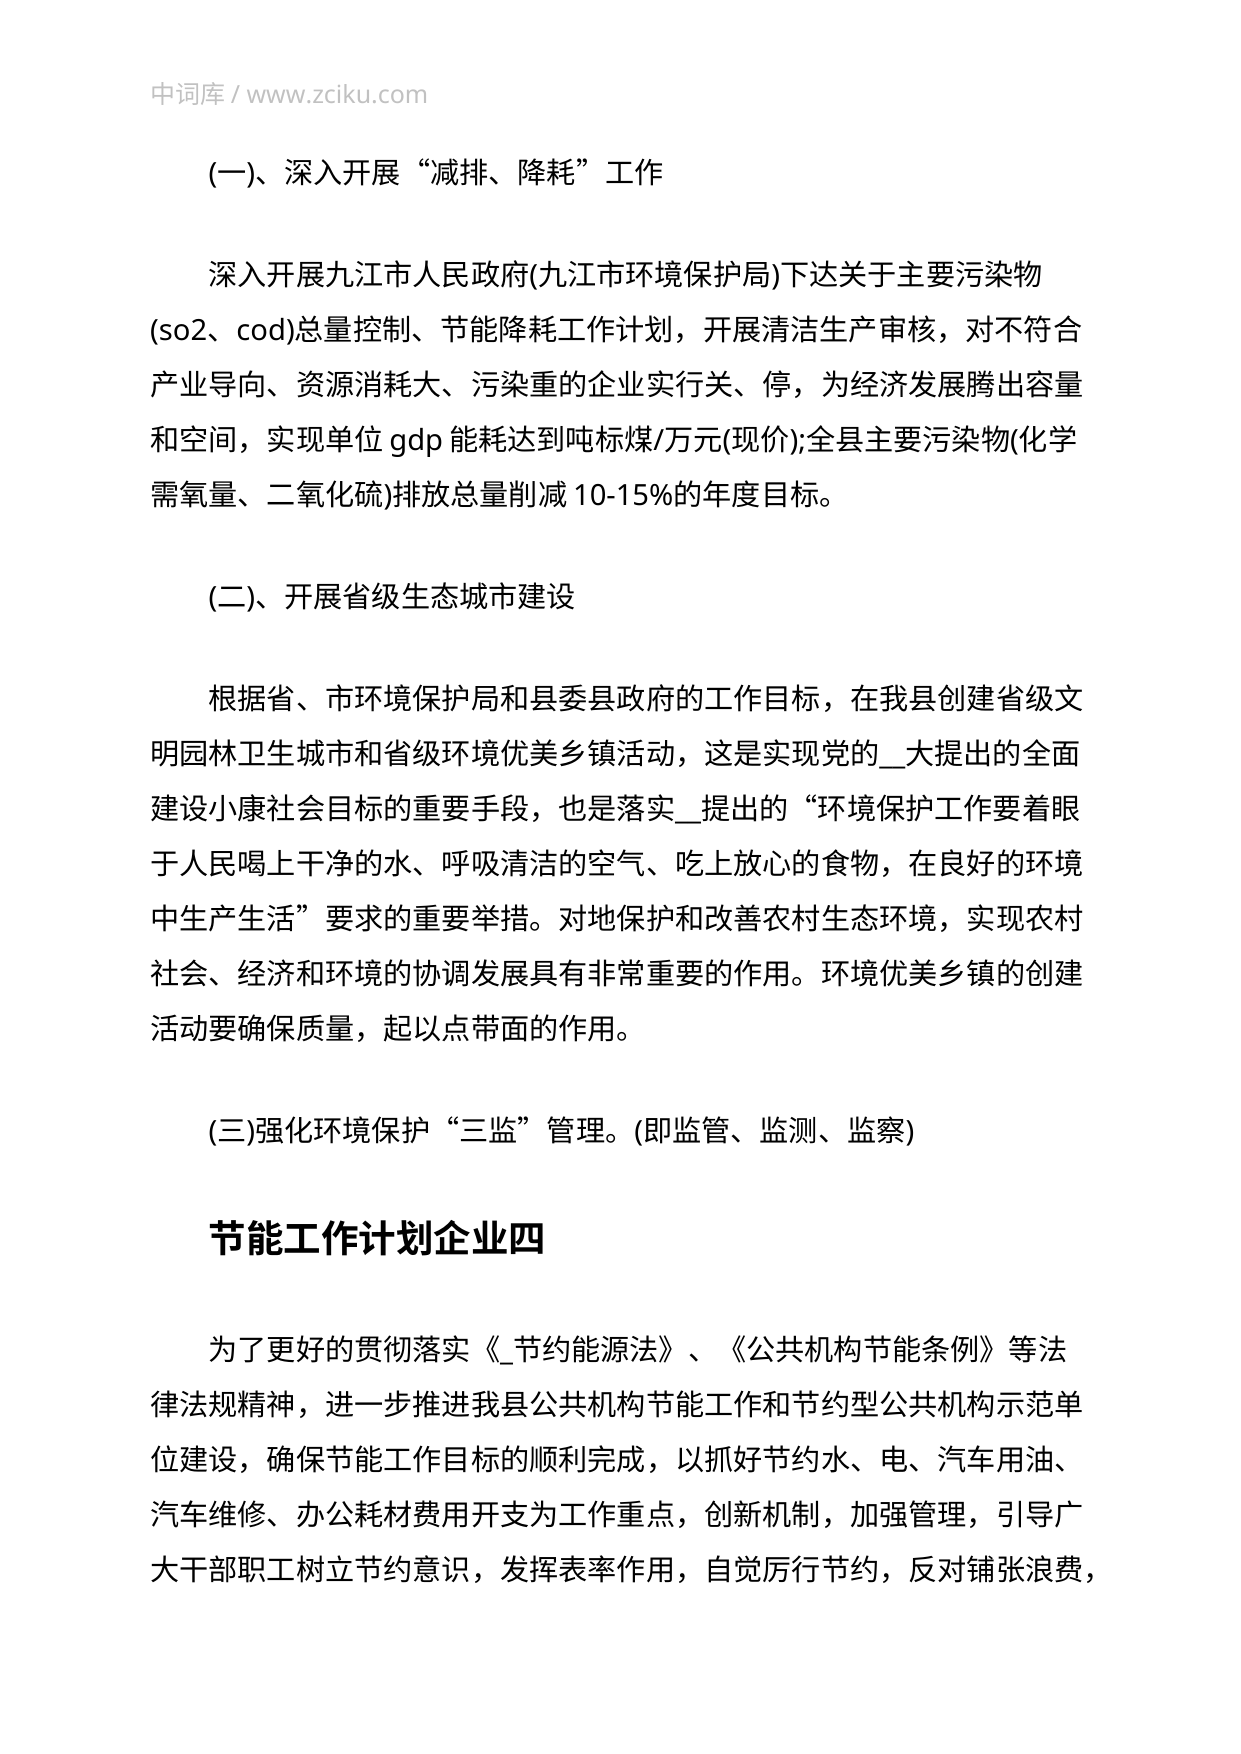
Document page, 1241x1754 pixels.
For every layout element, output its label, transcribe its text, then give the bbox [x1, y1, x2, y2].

text (三)强化环境保护“三监”管理。(即监管、监测、监察) [150, 1107, 1090, 1149]
text (一)、深入开展“减排、降耗”工作 [150, 150, 1090, 192]
text 深入开展九江市人民政府(九江市环境保护局)下达关于主要污染物(so2、cod)总量控制、节能降耗工作计划，开展清洁生产审核，对不符合产业导向、资源消耗大、污染重的企业实行关、停，为经济发展腾出容量和空间，实现单位gdp能耗达到吨标煤/万元(现价);全县主要污染物(化学需氧量、二氧化硫)排放总量削减10-15%的年度目标。 [150, 252, 1090, 514]
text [150, 1327, 1090, 1588]
text 节能工作计划企业四 [150, 1209, 1090, 1263]
text (二)、开展省级生态城市建设 [150, 574, 1090, 616]
text 根据省、市环境保护局和县委县政府的工作目标，在我县创建省级文明园林卫生城市和省级环境优美乡镇活动，这是实现党的__大提出的全面建设小康社会目标的重要手段，也是落实__提出的“环境保护工作要着眼于人民喝上干净的水、呼吸清洁的空气、吃上放心的食物，在良好的环境中生产生活”要求的重要举措。对地保护和改善农村生态环境，实现农村社会、经济和环境的协调发展具有非常重要的作用。环境优美乡镇的创建活动要确保质量，起以点带面的作用。 [150, 676, 1090, 1048]
